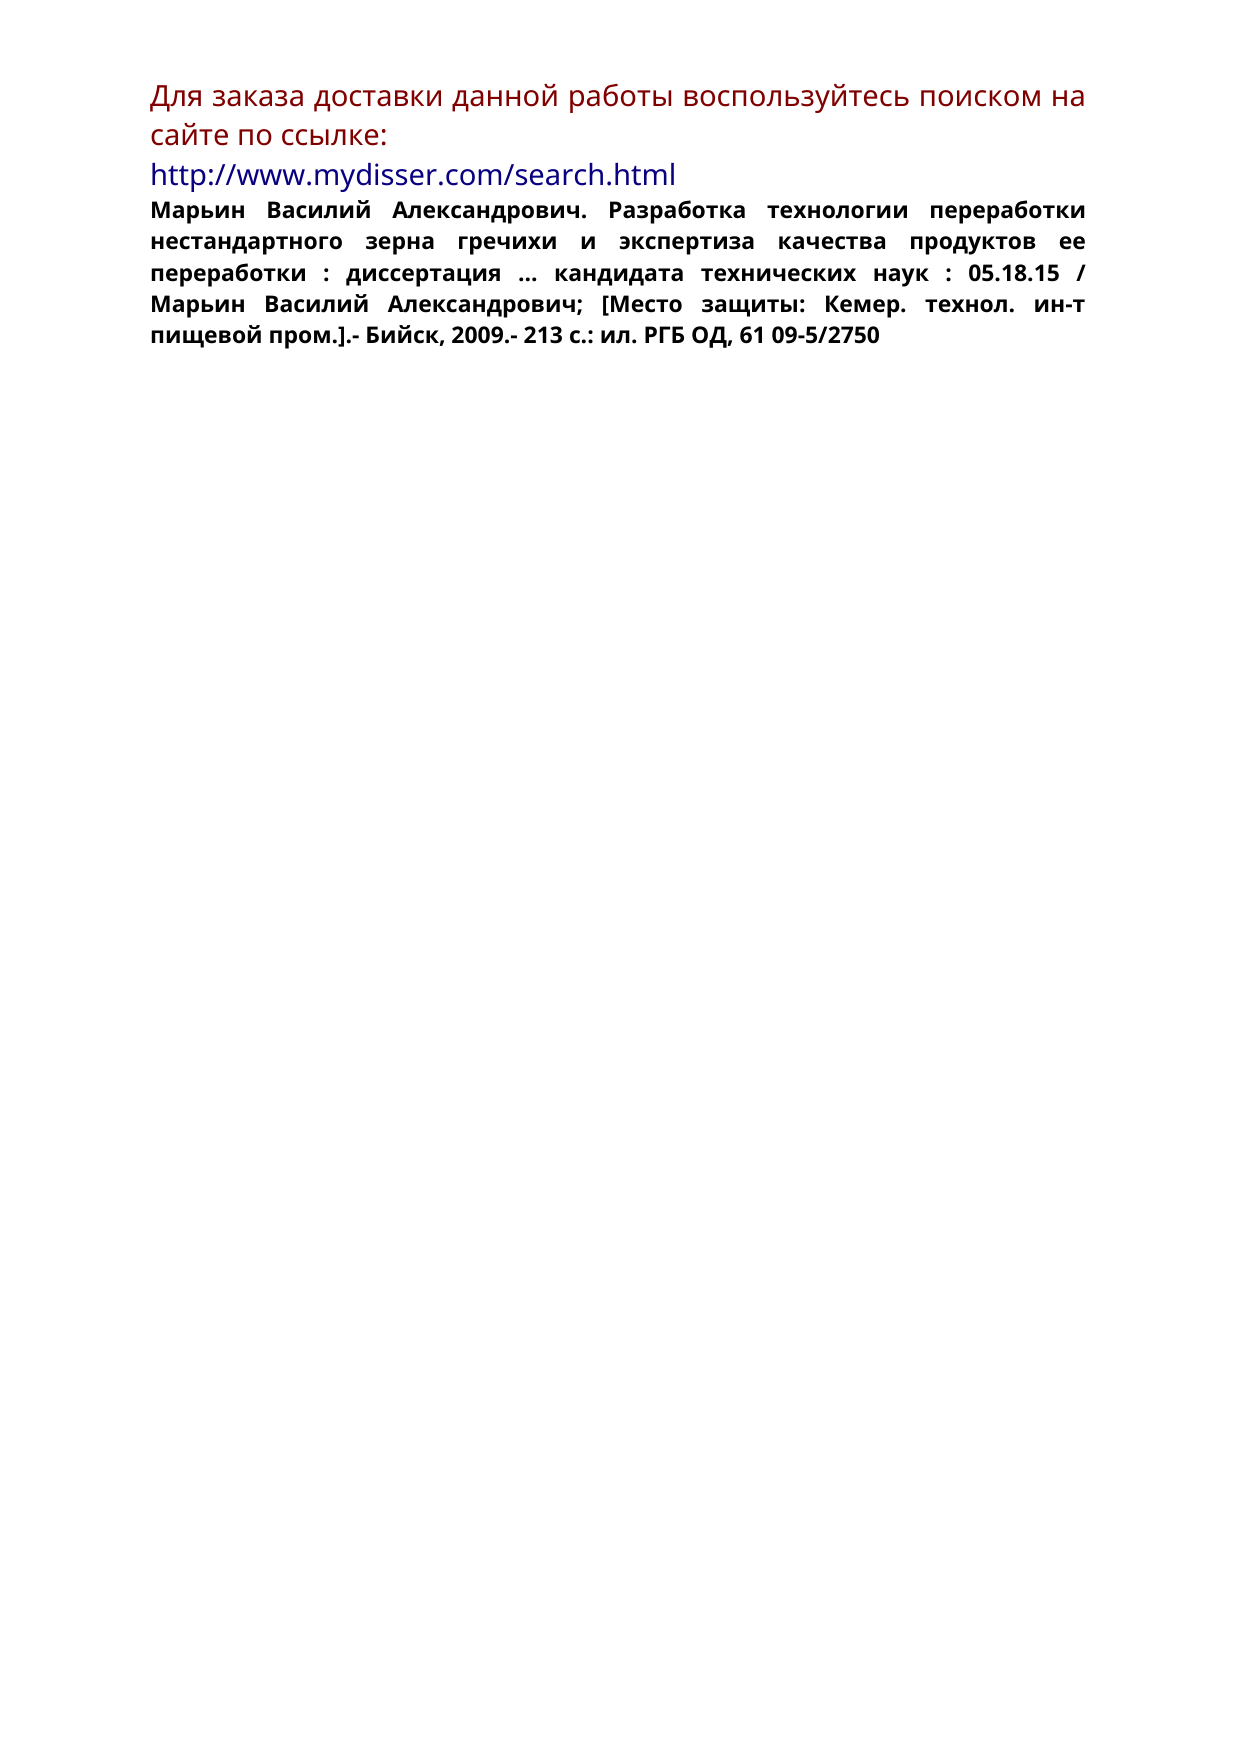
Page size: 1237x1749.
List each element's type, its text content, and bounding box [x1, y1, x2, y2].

text Марьин Василий Александрович. Разработка технологии переработки нестандартного зерна гречихи и экспертиза качества продуктов ее переработки : диссертация ... кандидата технических наук : 05.18.15 / Марьин Василий Александрович; [Место защиты: Кемер. технол. ин-т пищевой пром.].- Бийск, 2009.- 213 с.: ил. РГБ ОД, 61 09-5/2750 [150, 194, 1086, 350]
